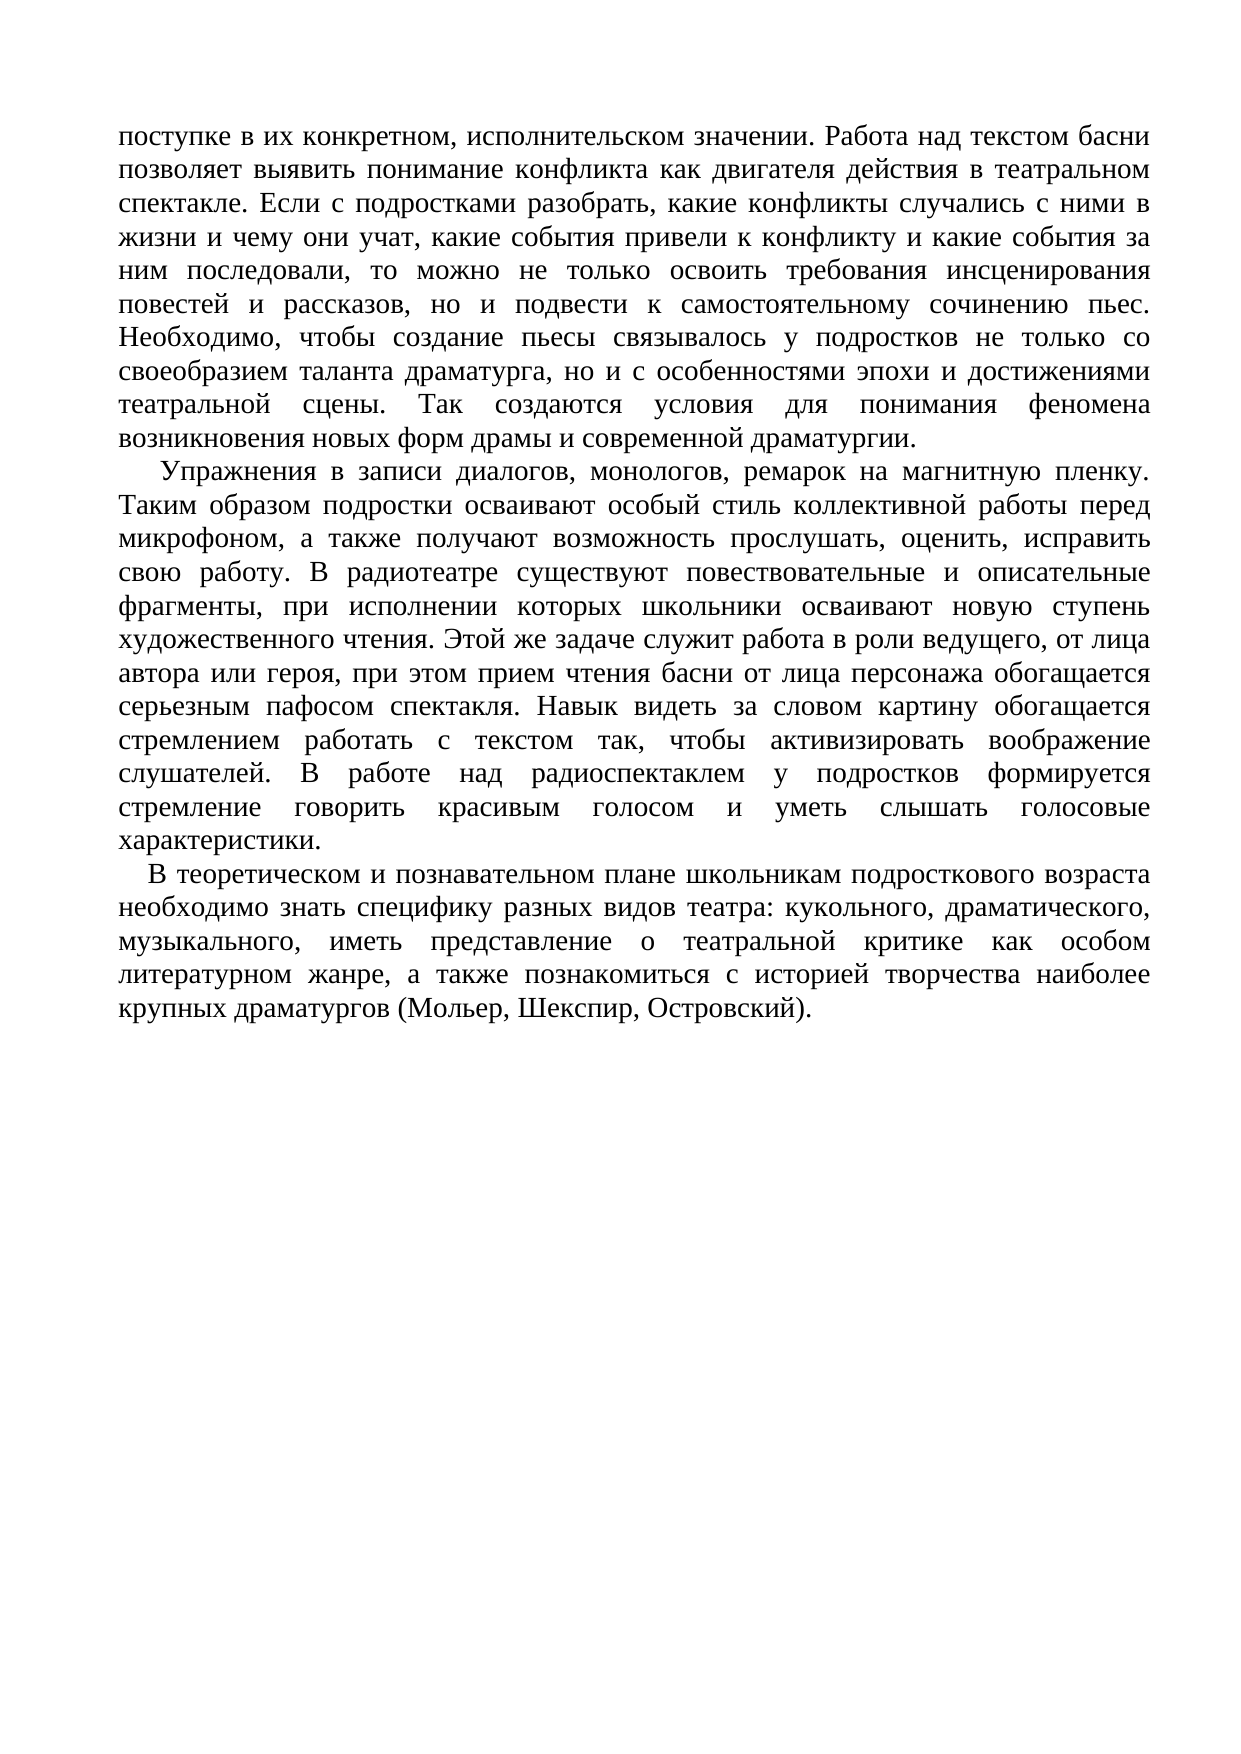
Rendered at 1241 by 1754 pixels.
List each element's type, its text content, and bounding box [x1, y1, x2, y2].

text Упражнения в записи диалогов, монологов, ремарок на магнитную пленку. Таким образом подростки осваивают особый стиль коллективной работы перед микрофоном, а также получают возможность прослушать, оценить, исправить свою работу. В радиотеатре существуют повествовательные и описательные фрагменты, при исполнении которых школьники осваивают новую ступень художественного чтения. Этой же задаче служит работа в роли ведущего, от лица автора или героя, при этом прием чтения басни от лица персонажа обогащается серьезным пафосом спектакля. Навык видеть за словом картину обогащается стремлением работать с текстом так, чтобы активизировать воображение слушателей. В работе над радиоспектаклем у подростков формируется стремление говорить красивым голосом и уметь слышать голосовые характеристики. [118, 453, 1152, 856]
text В теоретическом и познавательном плане школьникам подросткового возраста необходимо знать специфику разных видов театра: кукольного, драматического, музыкального, иметь представление о театральной критике как особом литературном жанре, а также познакомиться с историей творчества наиболее крупных драматургов (Мольер, Шекспир, Островский). [118, 856, 1152, 1024]
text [118, 118, 1152, 453]
